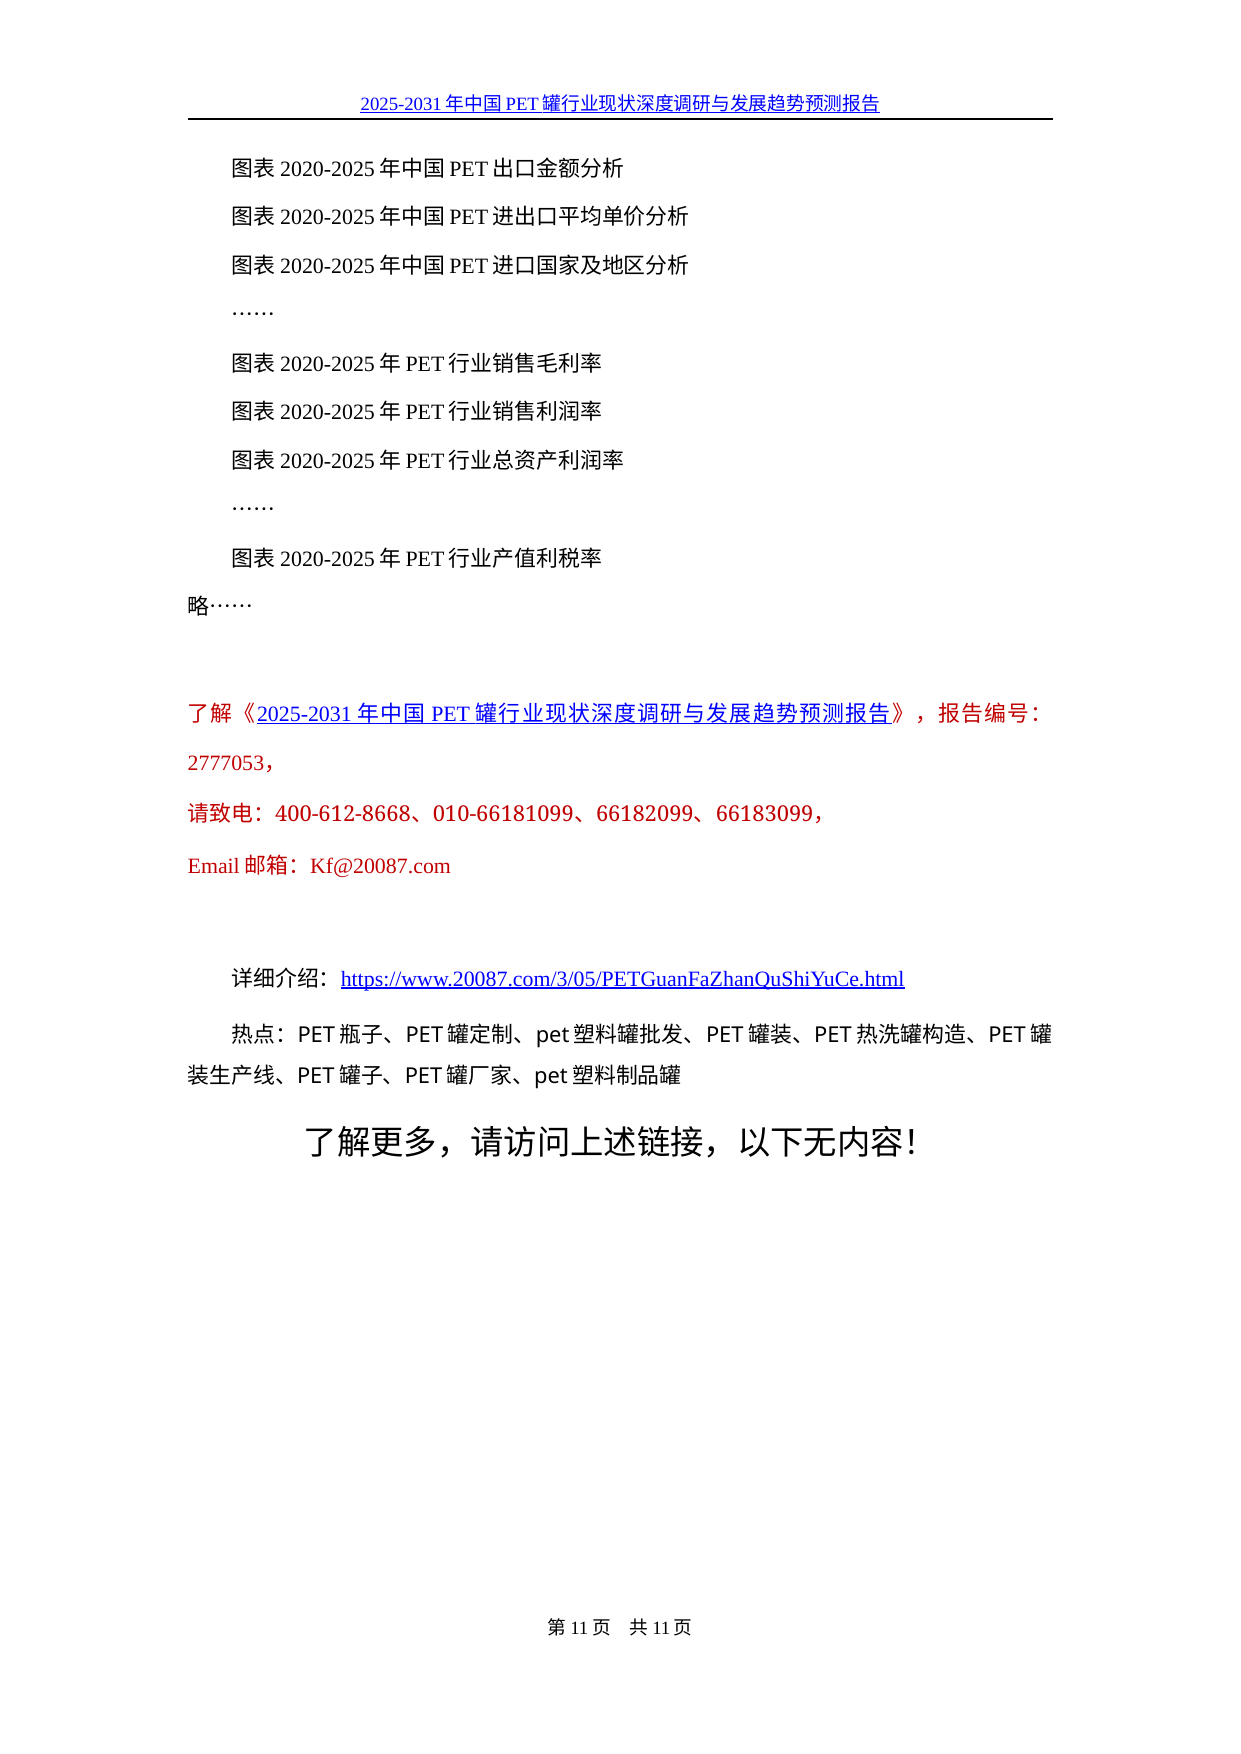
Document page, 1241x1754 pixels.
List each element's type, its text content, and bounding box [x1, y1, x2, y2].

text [187, 150, 1053, 621]
text Email邮箱：Kf@20087.com [187, 847, 1053, 880]
text 请致电：400-612-8668、010-66181099、66182099、66183099， [187, 796, 1053, 828]
text 了解《2025-2031年中国PET罐行业现状深度调研与发展趋势预测报告》，报告编号：2777053， [187, 695, 1053, 777]
text 热点：PET瓶子、PET罐定制、pet塑料罐批发、PET罐装、PET热洗罐构造、PET罐装生产线、PET罐子、PET罐厂家、pet塑料制品罐 [187, 1017, 1053, 1090]
text 详细介绍：https://www.20087.com/3/05/PETGuanFaZhanQuShiYuCe.html [187, 960, 1053, 993]
title 了解更多，请访问上述链接，以下无内容！ [187, 1107, 1053, 1172]
